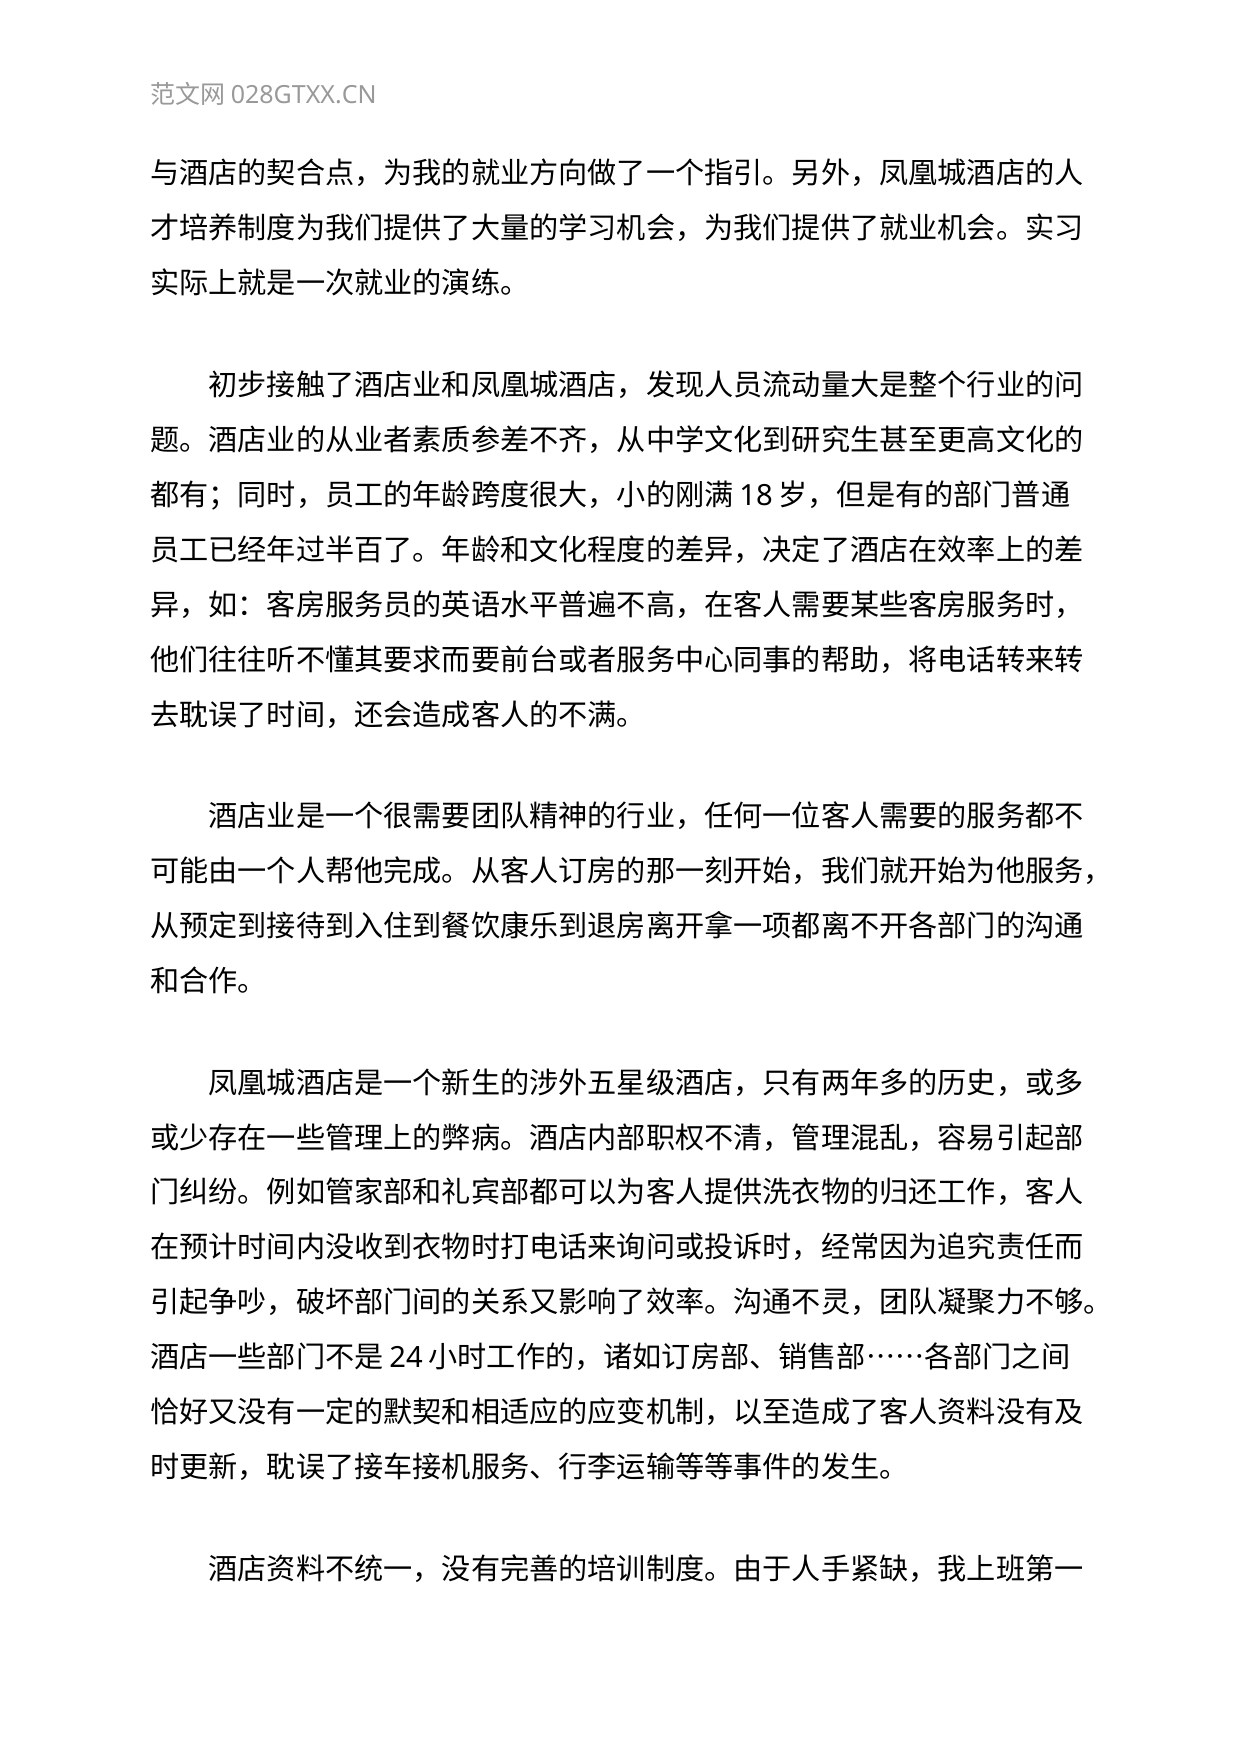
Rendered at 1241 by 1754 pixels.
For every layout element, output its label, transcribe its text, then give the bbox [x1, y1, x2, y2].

text 初步接触了酒店业和凤凰城酒店，发现人员流动量大是整个行业的问题。酒店业的从业者素质参差不齐，从中学文化到研究生甚至更高文化的都有；同时，员工的年龄跨度很大，小的刚满18岁，但是有的部门普通员工已经年过半百了。年龄和文化程度的差异，决定了酒店在效率上的差异，如：客房服务员的英语水平普遍不高，在客人需要某些客房服务时，他们往往听不懂其要求而要前台或者服务中心同事的帮助，将电话转来转去耽误了时间，还会造成客人的不满。 [150, 362, 1090, 733]
text 凤凰城酒店是一个新生的涉外五星级酒店，只有两年多的历史，或多或少存在一些管理上的弊病。酒店内部职权不清，管理混乱，容易引起部门纠纷。例如管家部和礼宾部都可以为客人提供洗衣物的归还工作，客人在预计时间内没收到衣物时打电话来询问或投诉时，经常因为追究责任而引起争吵，破坏部门间的关系又影响了效率。沟通不灵，团队凝聚力不够。酒店一些部门不是24小时工作的，诸如订房部、销售部……各部门之间恰好又没有一定的默契和相适应的应变机制，以至造成了客人资料没有及时更新，耽误了接车接机服务、行李运输等等事件的发生。 [150, 1059, 1090, 1486]
text 酒店业是一个很需要团队精神的行业，任何一位客人需要的服务都不可能由一个人帮他完成。从客人订房的那一刻开始，我们就开始为他服务，从预定到接待到入住到餐饮康乐到退房离开拿一项都离不开各部门的沟通和合作。 [150, 793, 1090, 1000]
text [150, 150, 1090, 302]
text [150, 1545, 1090, 1588]
